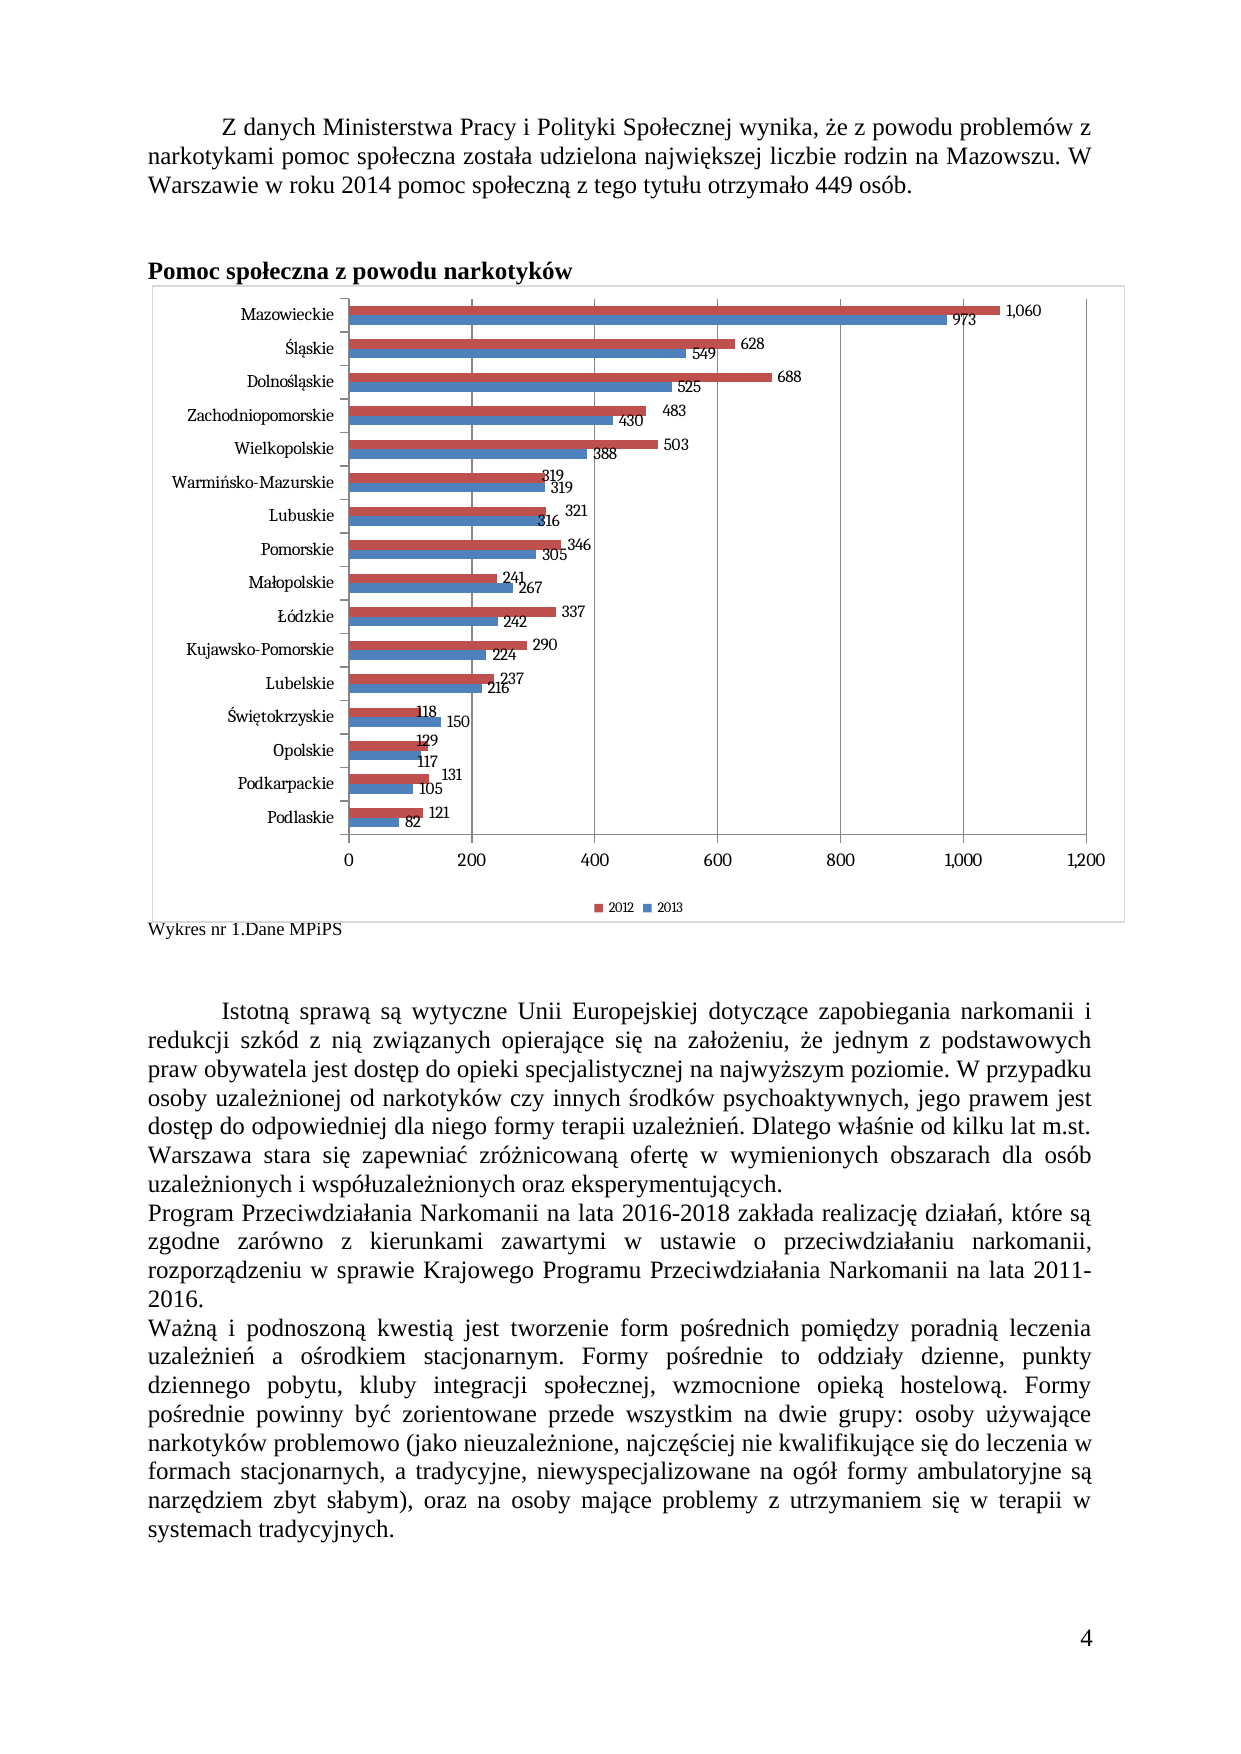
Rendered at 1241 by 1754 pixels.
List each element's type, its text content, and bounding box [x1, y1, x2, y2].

text Z danych Ministerstwa Pracy i Polityki Społecznej wynika, że z powodu problemów z narkotykami pomoc społeczna została udzielona największej liczbie rodzin na Mazowszu. W Warszawie w roku 2014 pomoc społeczną z tego tytułu otrzymało 449 osób. [148, 112, 1092, 199]
text Istotną sprawą są wytyczne Unii Europejskiej dotyczące zapobiegania narkomanii i redukcji szkód z nią związanych opierające się na założeniu, że jednym z podstawowych praw obywatela jest dostęp do opieki specjalistycznej na najwyższym poziomie. W przypadku osoby uzależnionej od narkotyków czy innych środków psychoaktywnych, jego prawem jest dostęp do odpowiedniej dla niego formy terapii uzależnień. Dlatego właśnie od kilku lat m.st. Warszawa stara się zapewniać zróżnicowaną ofertę w wymienionych obszarach dla osób uzależnionych i współuzależnionych oraz eksperymentujących. [148, 996, 1092, 1198]
text Ważną i podnoszoną kwestią jest tworzenie form pośrednich pomiędzy poradnią leczenia uzależnień a ośrodkiem stacjonarnym. Formy pośrednie to oddziały dzienne, punkty dziennego pobytu, kluby integracji społecznej, wzmocnione opieką hostelową. Formy pośrednie powinny być zorientowane przede wszystkim na dwie grupy: osoby używające narkotyków problemowo (jako nieuzależnione, najczęściej nie kwalifikujące się do leczenia w formach stacjonarnych, a tradycyjne, niewyspecjalizowane na ogół formy ambulatoryjne są narzędziem zbyt słabym), oraz na osoby mające problemy z utrzymaniem się w terapii w systemach tradycyjnych. [148, 1313, 1092, 1543]
text Program Przeciwdziałania Narkomanii na lata 2016-2018 zakłada realizację działań, które są zgodne zarówno z kierunkami zawartymi w ustawie o przeciwdziałaniu narkomanii, rozporządzeniu w sprawie Krajowego Programu Przeciwdziałania Narkomanii na lata 2011-2016. [148, 1198, 1092, 1313]
text Pomoc społeczna z powodu narkotyków [148, 256, 1092, 285]
text Wykres nr 1.Dane MPiPS [148, 917, 1092, 939]
